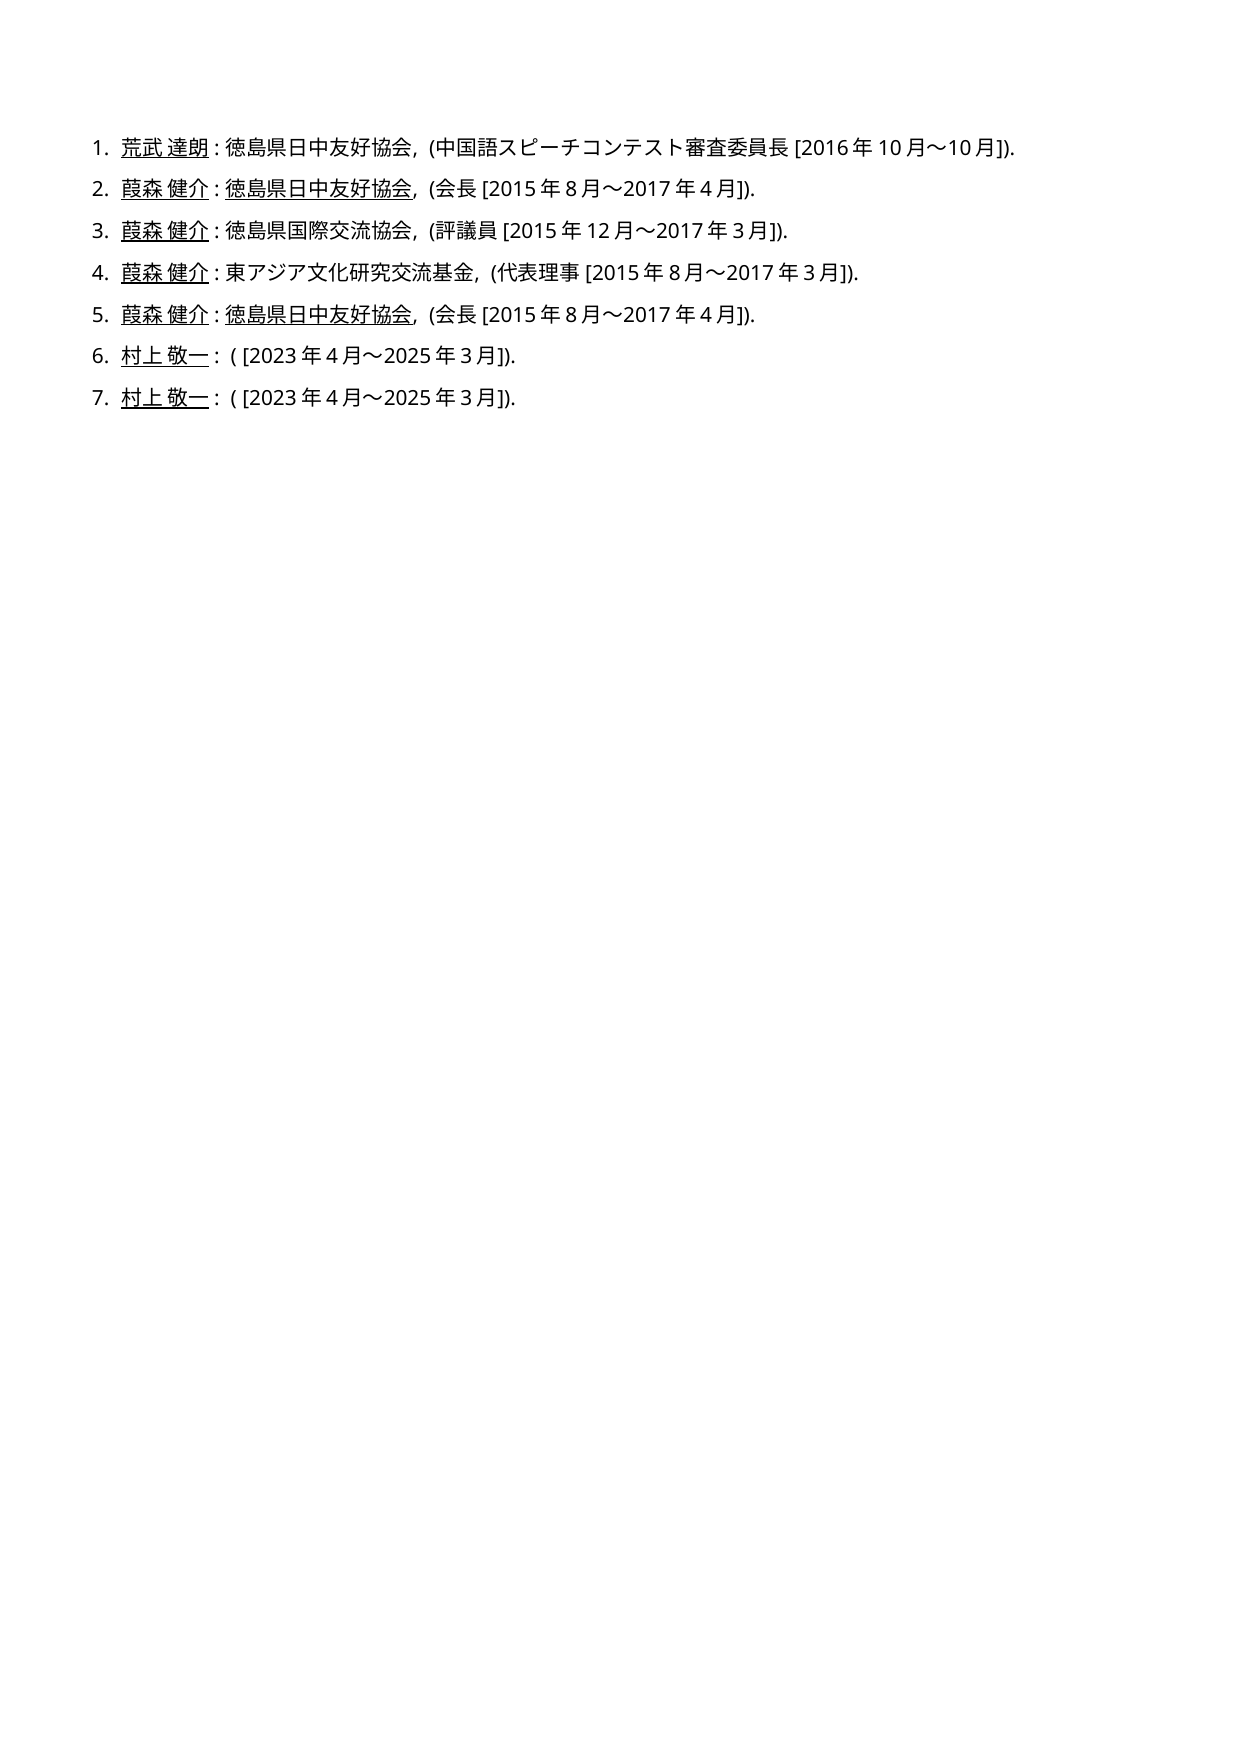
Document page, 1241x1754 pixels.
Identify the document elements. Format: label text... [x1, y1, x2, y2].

list 葭森 健介 : 徳島県日中友好協会, (会長 [2015年8月〜2017年4月]). [92, 292, 1122, 334]
list 村上 敬一 : ( [2023年4月〜2025年3月]). [92, 376, 1122, 417]
list 荒武 達朗 : 徳島県日中友好協会, (中国語スピーチコンテスト審査委員長 [2016年10月〜10月]). [92, 125, 1122, 167]
list 村上 敬一 : ( [2023年4月〜2025年3月]). [92, 334, 1122, 376]
list 葭森 健介 : 徳島県国際交流協会, (評議員 [2015年12月〜2017年3月]). [92, 209, 1122, 250]
list 葭森 健介 : 東アジア文化研究交流基金, (代表理事 [2015年8月〜2017年3月]). [92, 250, 1122, 292]
list 葭森 健介 : 徳島県日中友好協会, (会長 [2015年8月〜2017年4月]). [92, 167, 1122, 209]
